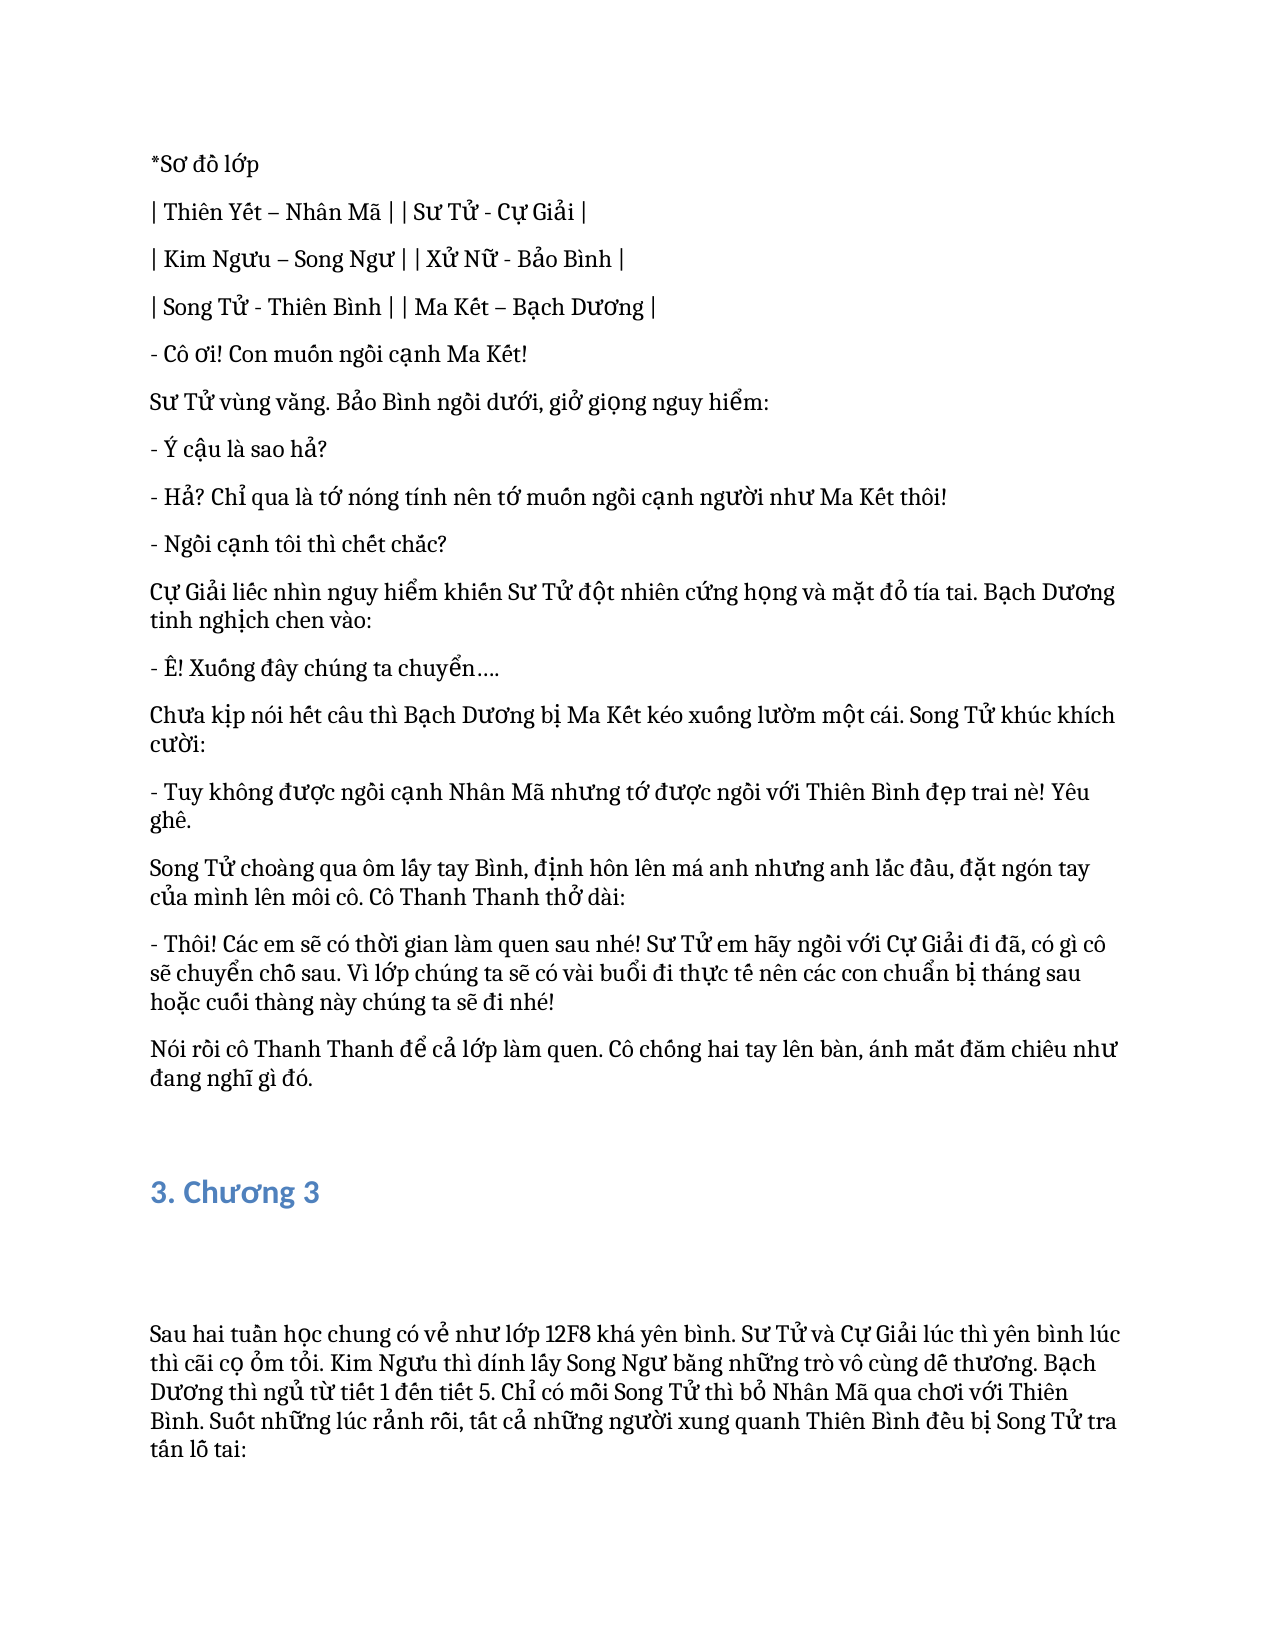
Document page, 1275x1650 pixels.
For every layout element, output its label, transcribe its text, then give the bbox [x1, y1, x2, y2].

subtitle 3. Chương 3 [150, 1171, 1125, 1212]
text - Tuy không được ngồi cạnh Nhân Mã nhưng tớ được ngồi với Thiên Bình đẹp trai nè! Yêu ghê. [150, 777, 1125, 835]
text Song Tử choàng qua ôm lấy tay Bình, định hôn lên má anh nhưng anh lắc đầu, đặt ngón tay của mình lên môi cô. Cô Thanh Thanh thở dài: [150, 854, 1125, 911]
text - Ý cậu là sao hả? [150, 435, 1125, 464]
text - Ngồi cạnh tôi thì chết chắc? [150, 530, 1125, 559]
text | Thiên Yết – Nhân Mã | | Sư Tử - Cự Giải | [150, 197, 1125, 226]
text Chưa kịp nói hết câu thì Bạch Dương bị Ma Kết kéo xuống lườm một cái. Song Tử khúc khích cười: [150, 701, 1125, 759]
text | Song Tử - Thiên Bình | | Ma Kết – Bạch Dương | [150, 292, 1125, 321]
text Sư Tử vùng vằng. Bảo Bình ngồi dưới, giở giọng nguy hiểm: [150, 387, 1125, 416]
text Nói rồi cô Thanh Thanh để cả lớp làm quen. Cô chống hai tay lên bàn, ánh mắt đăm chiêu như đang nghĩ gì đó. [150, 1035, 1125, 1150]
text *Sơ đồ lớp [150, 150, 1125, 179]
text Sau hai tuần học chung có vẻ như lớp 12F8 khá yên bình. Sư Tử và Cự Giải lúc thì yên bình lúc thì cãi cọ ỏm tỏi. Kim Ngưu thì dính lấy Song Ngư bằng những trò vô cùng dễ thương. Bạch Dương thì ngủ từ tiết 1 đến tiết 5. Chỉ có mỗi Song Tử thì bỏ Nhân Mã qua chơi với Thiên Bình. Suốt những lúc rảnh rỗi, tất cả những người xung quanh Thiên Bình đều bị Song Tử tra tấn lỗ tai: [150, 1320, 1125, 1464]
text - Hả? Chỉ qua là tớ nóng tính nên tớ muốn ngồi cạnh người như Ma Kết thôi! [150, 482, 1125, 511]
text Cự Giải liếc nhìn nguy hiểm khiến Sư Tử đột nhiên cứng họng và mặt đỏ tía tai. Bạch Dương tinh nghịch chen vào: [150, 577, 1125, 635]
text - Ê! Xuống đây chúng ta chuyển…. [150, 654, 1125, 682]
text | Kim Ngưu – Song Ngư | | Xử Nữ - Bảo Bình | [150, 245, 1125, 274]
text - Thôi! Các em sẽ có thời gian làm quen sau nhé! Sư Tử em hãy ngồi với Cự Giải đi đã, có gì cô sẽ chuyển chỗ sau. Vì lớp chúng ta sẽ có vài buổi đi thực tế nên các con chuẩn bị tháng sau hoặc cuối thàng này chúng ta sẽ đi nhé! [150, 930, 1125, 1016]
text - Cô ơi! Con muốn ngồi cạnh Ma Kết! [150, 340, 1125, 369]
